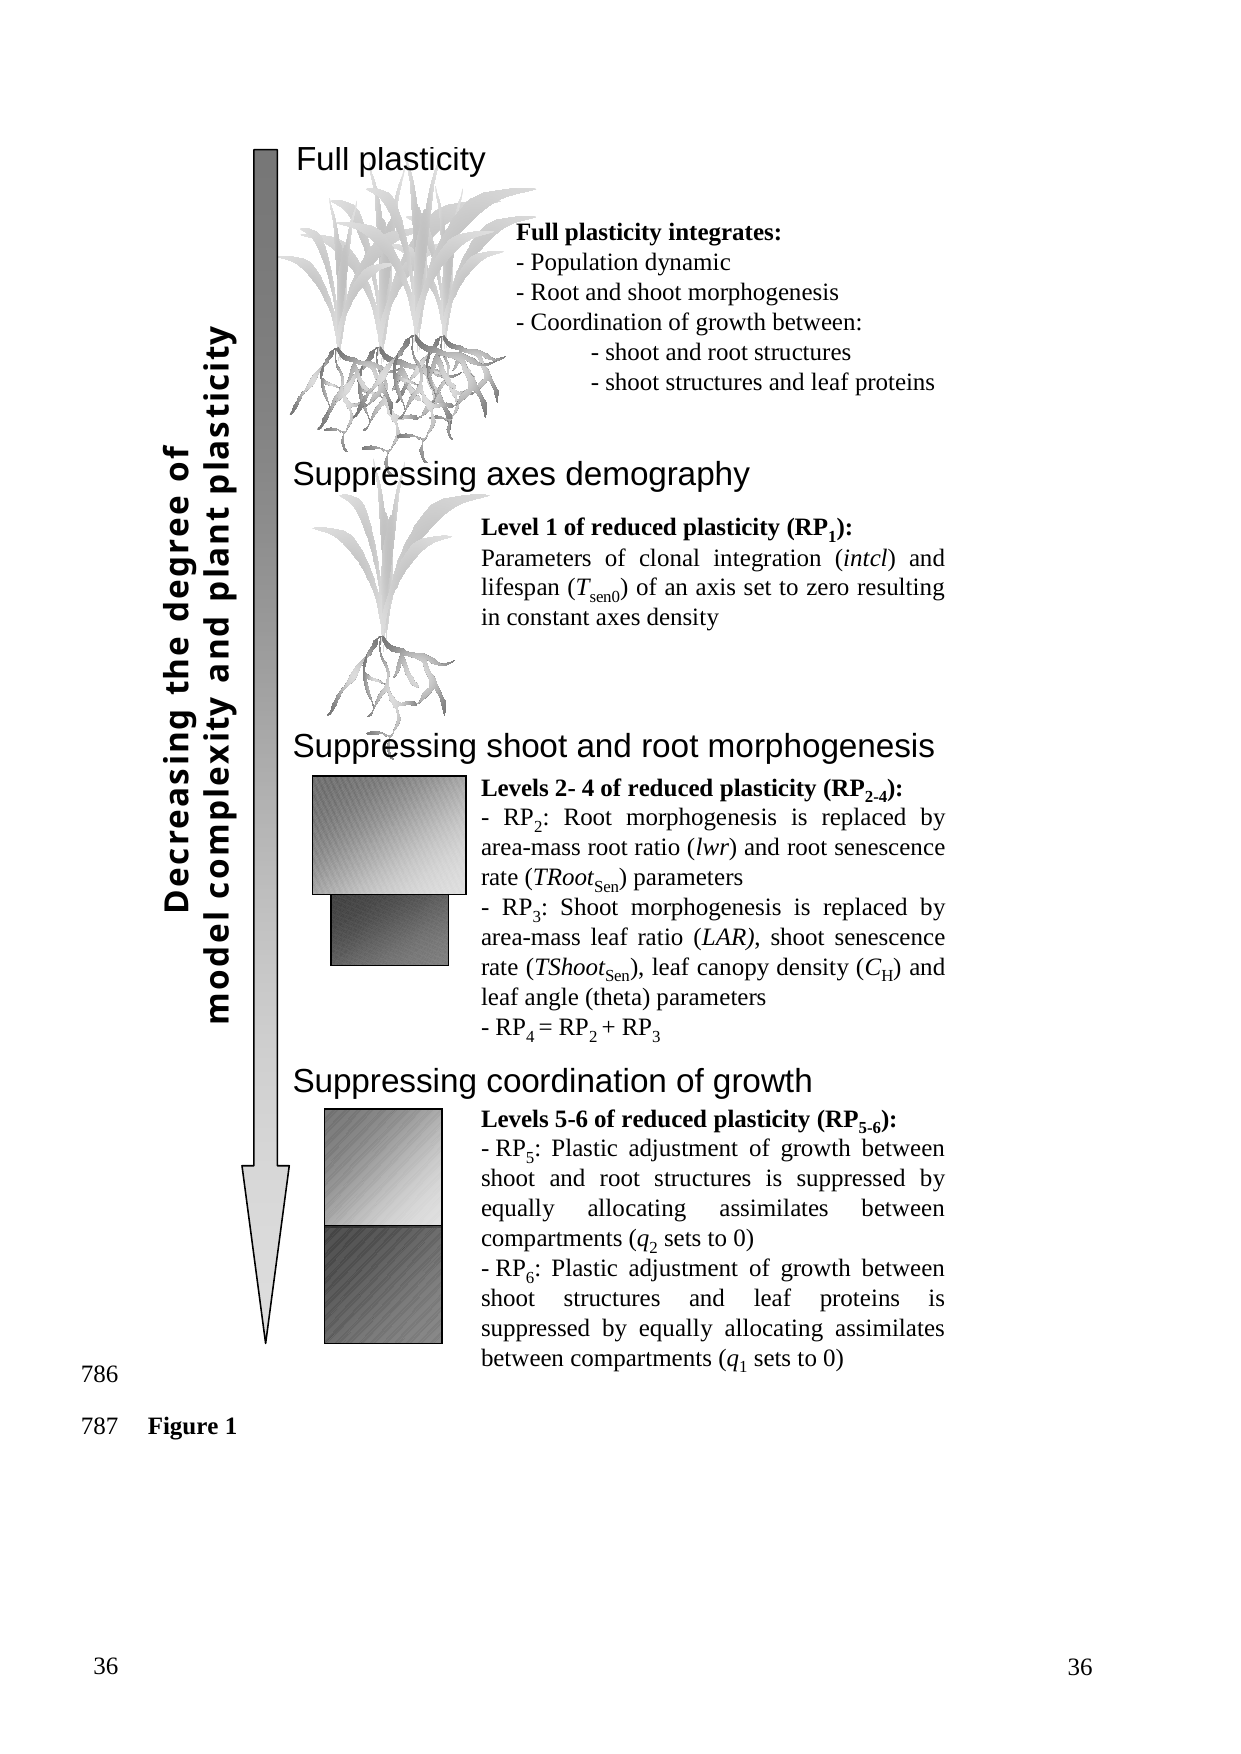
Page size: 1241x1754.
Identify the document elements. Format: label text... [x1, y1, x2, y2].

text Figure 1 [148, 1411, 1093, 1440]
